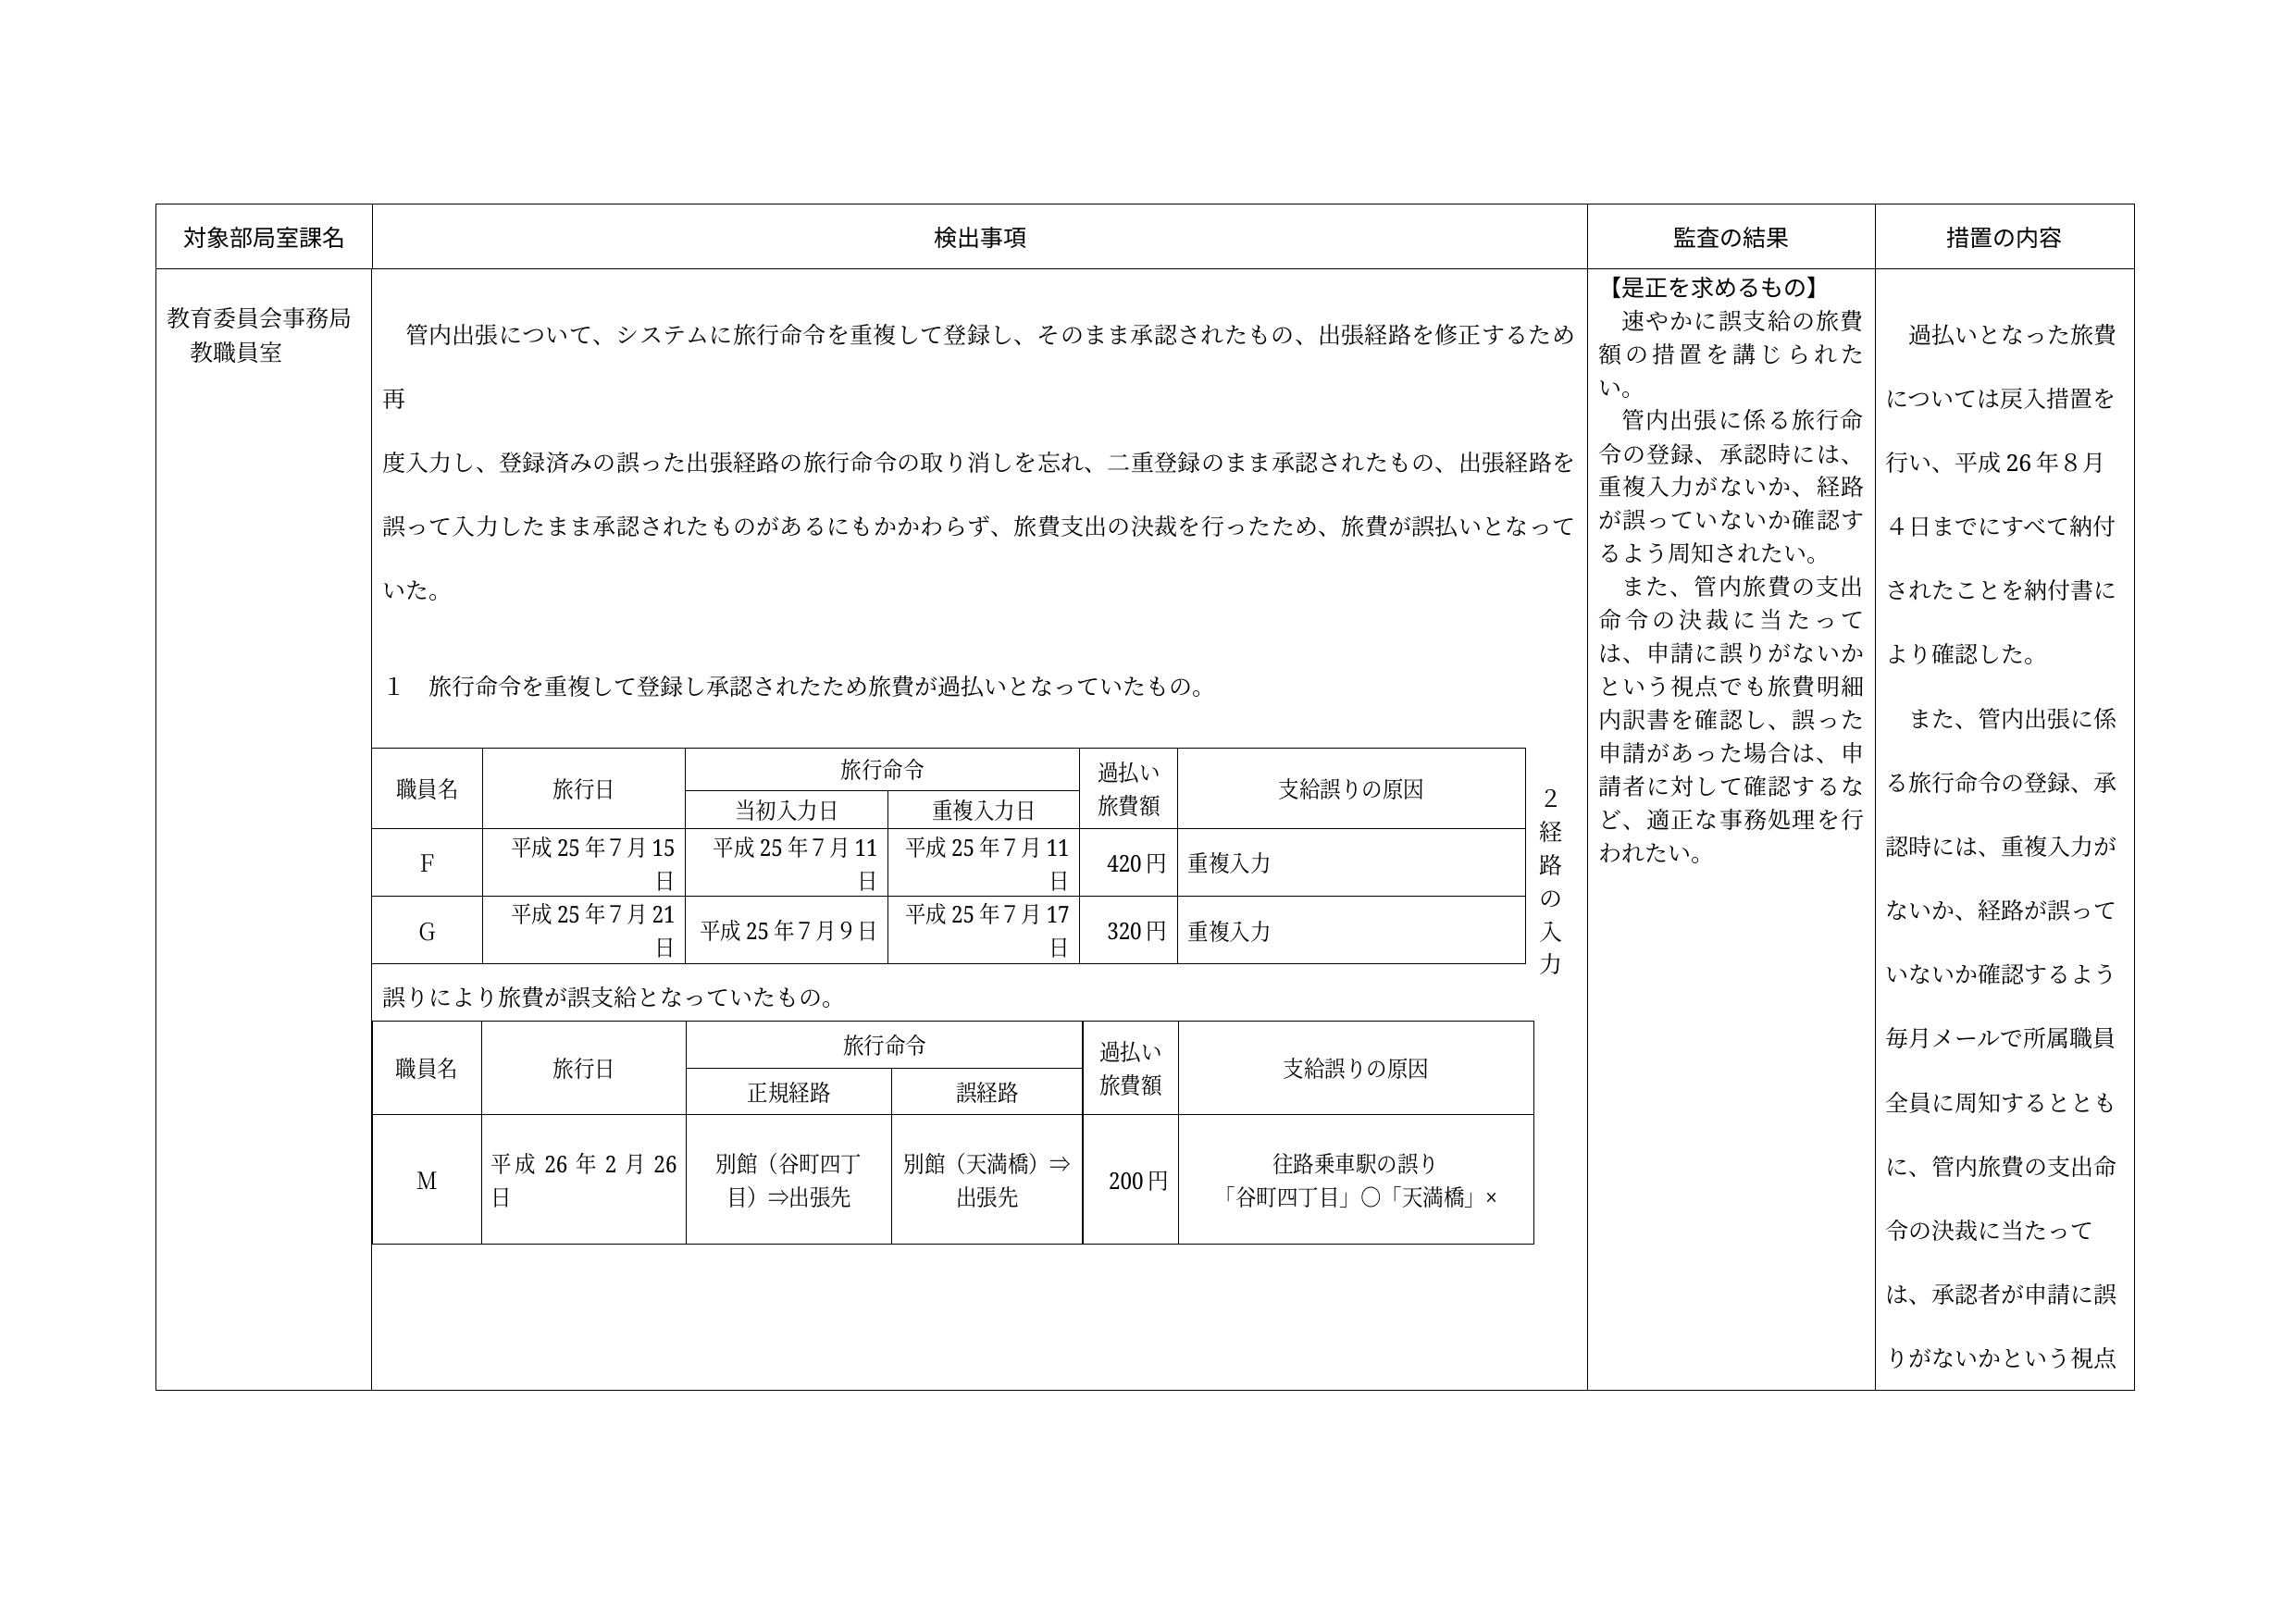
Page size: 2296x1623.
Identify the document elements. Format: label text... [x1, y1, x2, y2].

table_header 監査の結果 [1588, 204, 1875, 268]
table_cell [372, 269, 1587, 1390]
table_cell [1588, 269, 1875, 1390]
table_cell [1876, 269, 2134, 1390]
table_header 措置の内容 [1876, 204, 2134, 268]
table_header 対象部局室課名 [156, 204, 372, 268]
table_cell 教育委員会事務局教職員室 [156, 269, 371, 1390]
table_header 検出事項 [373, 204, 1587, 268]
